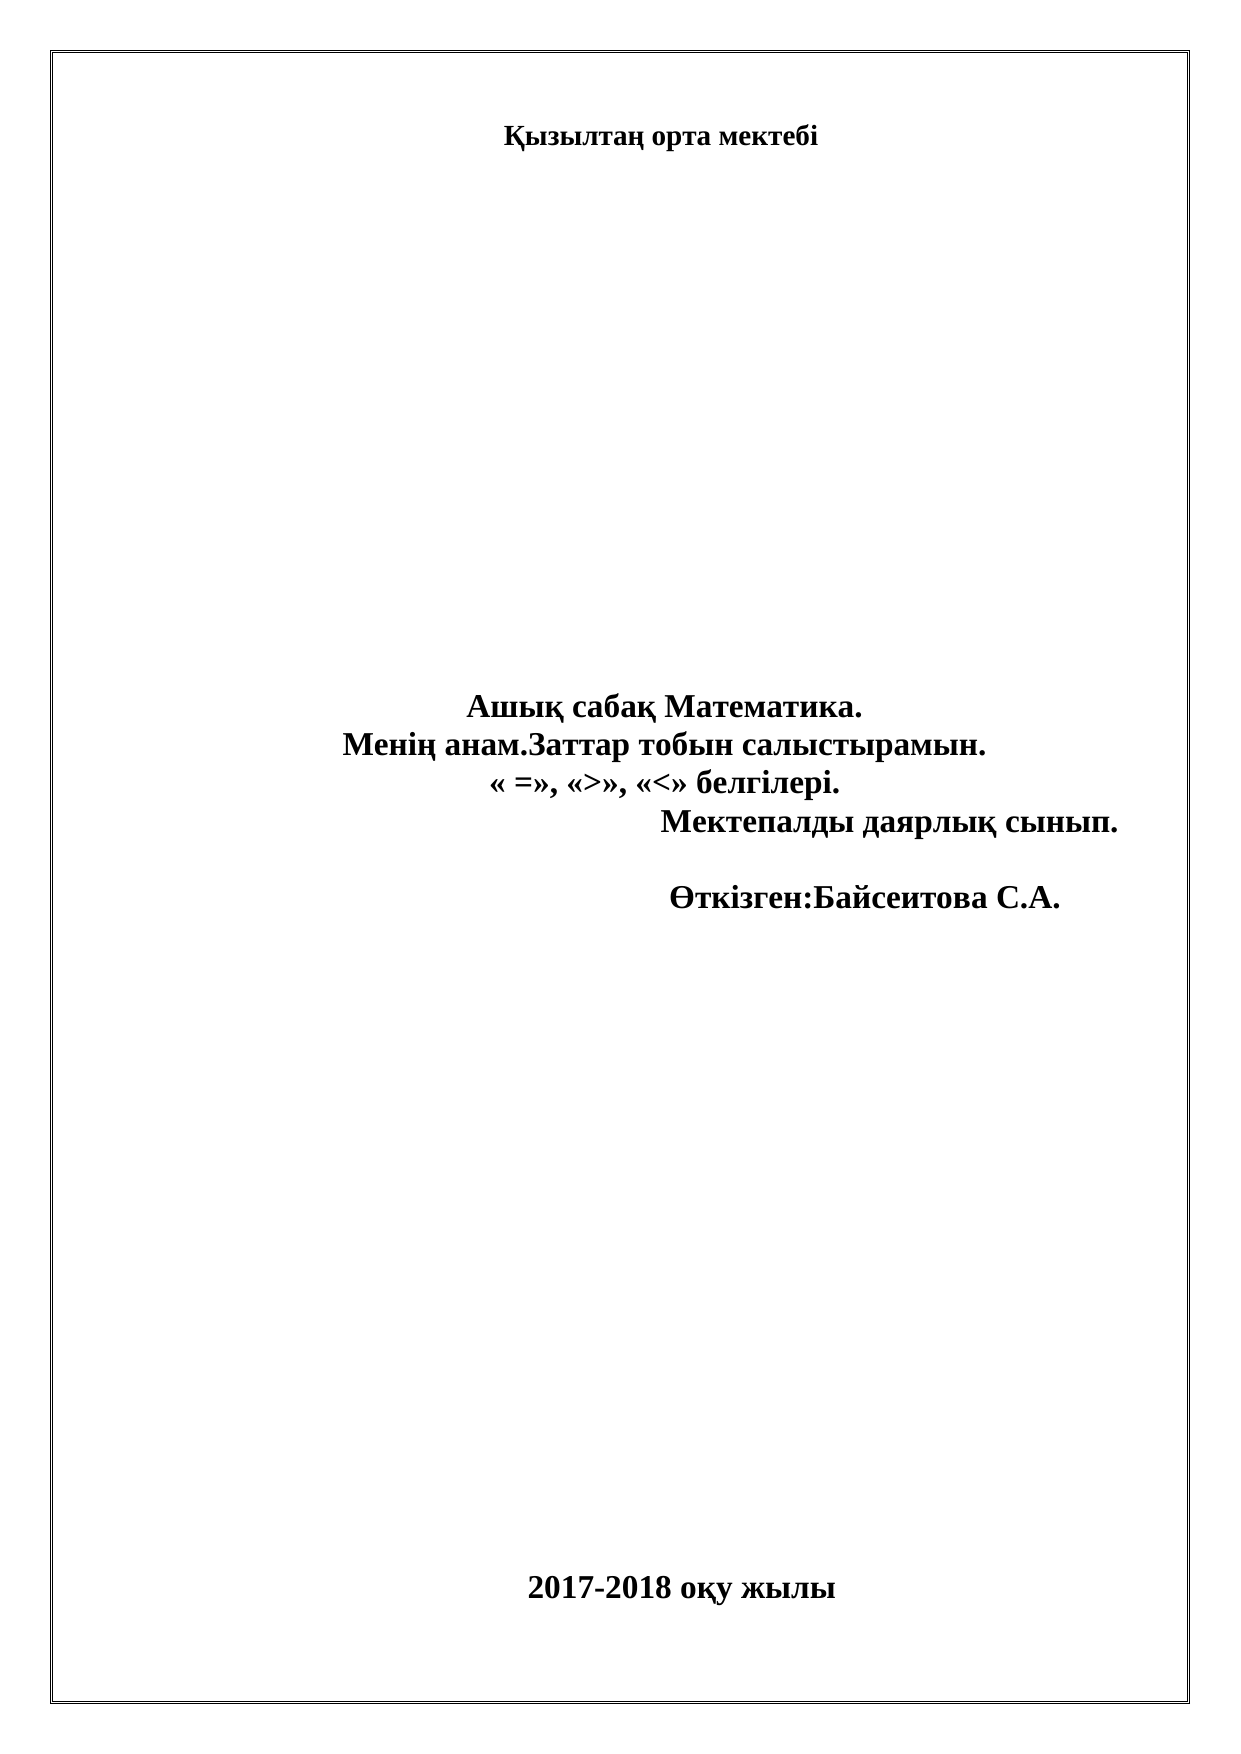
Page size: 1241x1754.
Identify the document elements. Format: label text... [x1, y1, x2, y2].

text « =», «>», «<» белгілері. [177, 763, 1152, 801]
text Мектепалды даярлық сынып. [177, 801, 1152, 839]
text Менің анам.Заттар тобын салыстырамын. [177, 724, 1152, 763]
text Ашық сабақ Математика. [177, 686, 1152, 724]
text Өткізген:Байсеитова С.А. [177, 878, 1152, 916]
text Қызылтаң орта мектебі [177, 118, 1152, 152]
text 2017-2018 оқу жылы [177, 1568, 1152, 1606]
